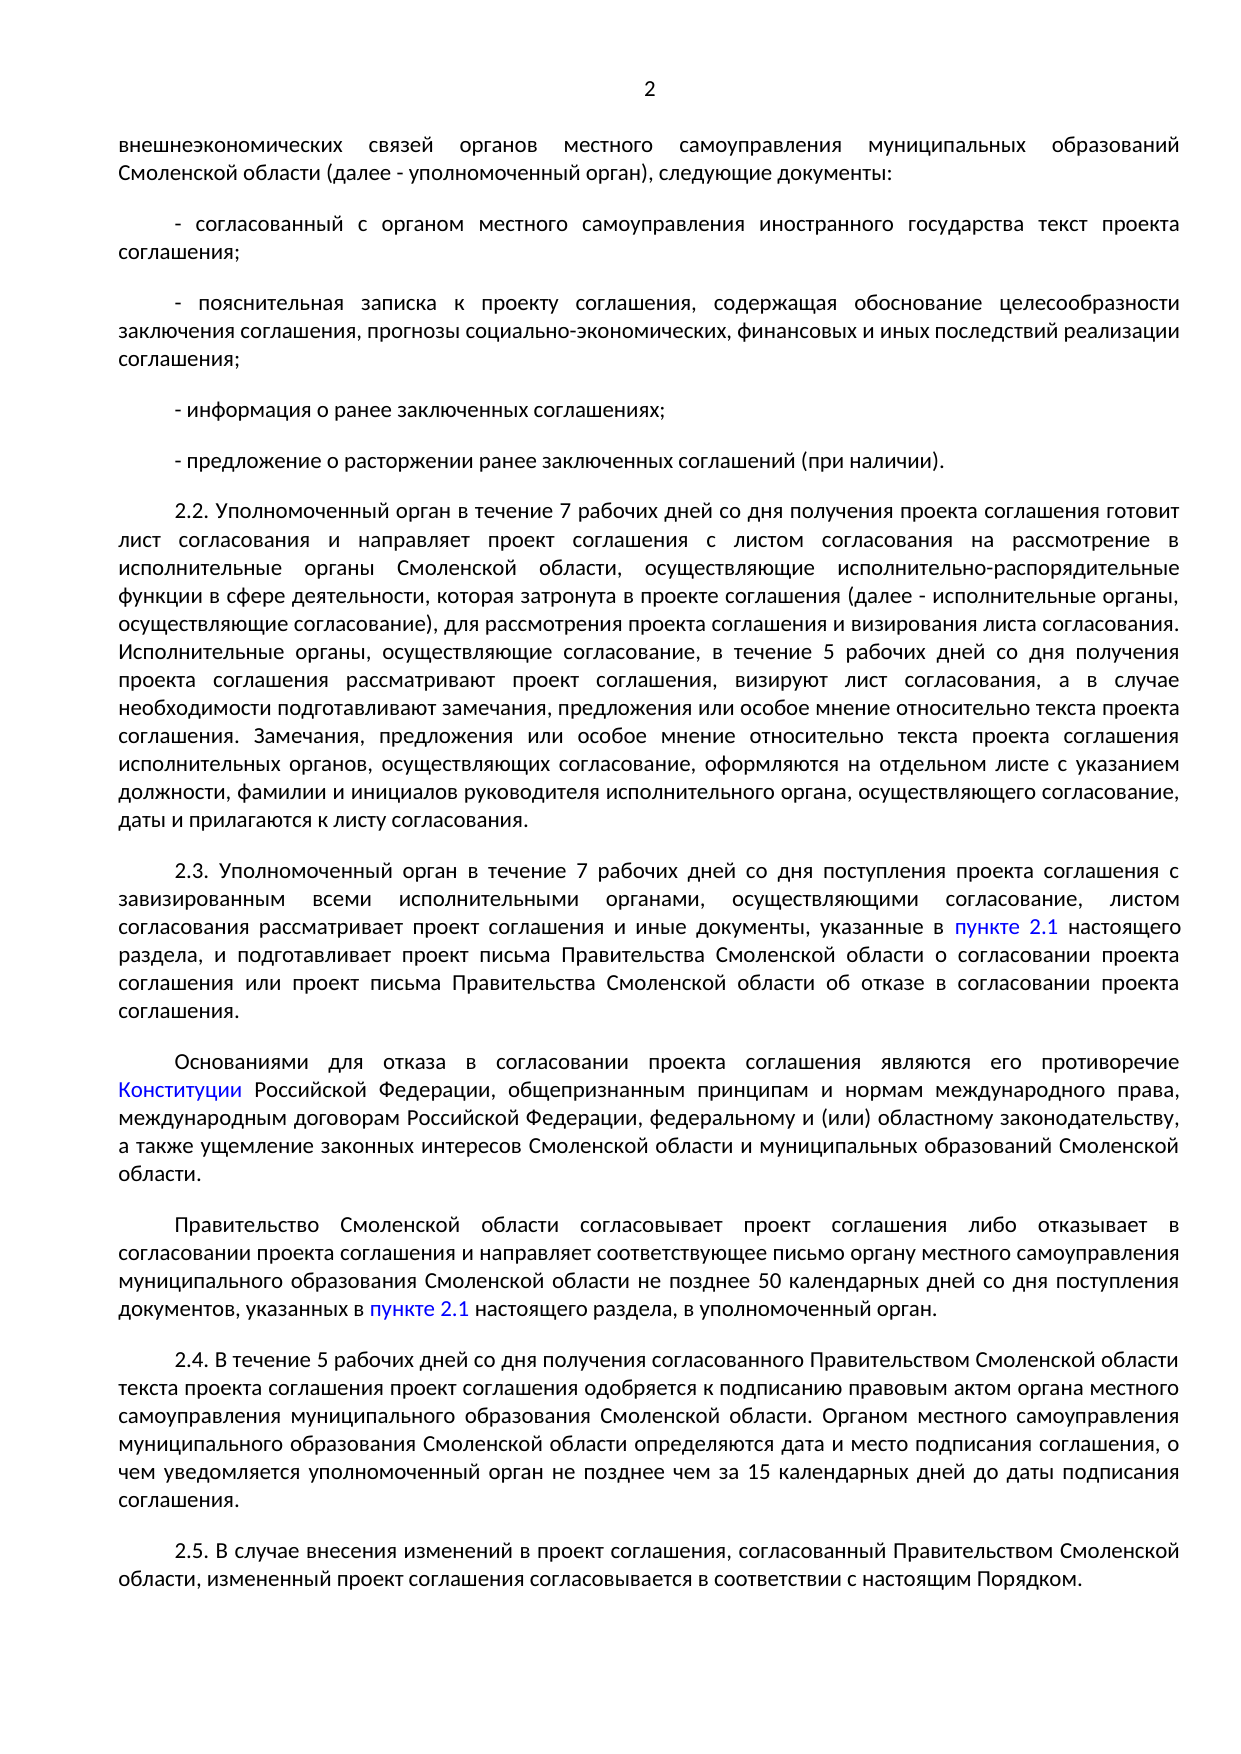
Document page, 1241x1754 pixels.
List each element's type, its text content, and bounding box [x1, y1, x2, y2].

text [118, 130, 1181, 186]
text Основаниями для отказа в согласовании проекта соглашения являются его противоречие Конституции Российской Федерации, общепризнанным принципам и нормам международного права, международным договорам Российской Федерации, федеральному и (или) областному законодательству, а также ущемление законных интересов Смоленской области и муниципальных образований Смоленской области. [118, 1047, 1181, 1187]
text 2.4. В течение 5 рабочих дней со дня получения согласованного Правительством Смоленской области текста проекта соглашения проект соглашения одобряется к подписанию правовым актом органа местного самоуправления муниципального образования Смоленской области. Органом местного самоуправления муниципального образования Смоленской области определяются дата и место подписания соглашения, о чем уведомляется уполномоченный орган не позднее чем за 15 календарных дней до даты подписания соглашения. [118, 1345, 1181, 1513]
text - согласованный с органом местного самоуправления иностранного государства текст проекта соглашения; [118, 209, 1181, 265]
text 2.2. Уполномоченный орган в течение 7 рабочих дней со дня получения проекта соглашения готовит лист согласования и направляет проект соглашения с листом согласования на рассмотрение в исполнительные органы Смоленской области, осуществляющие исполнительно-распорядительные функции в сфере деятельности, которая затронута в проекте соглашения (далее - исполнительные органы, осуществляющие согласование), для рассмотрения проекта соглашения и визирования листа согласования. Исполнительные органы, осуществляющие согласование, в течение 5 рабочих дней со дня получения проекта соглашения рассматривают проект соглашения, визируют лист согласования, а в случае необходимости подготавливают замечания, предложения или особое мнение относительно текста проекта соглашения. Замечания, предложения или особое мнение относительно текста проекта соглашения исполнительных органов, осуществляющих согласование, оформляются на отдельном листе с указанием должности, фамилии и инициалов руководителя исполнительного органа, осуществляющего согласование, даты и прилагаются к листу согласования. [118, 497, 1181, 833]
text - пояснительная записка к проекту соглашения, содержащая обоснование целесообразности заключения соглашения, прогнозы социально-экономических, финансовых и иных последствий реализации соглашения; [118, 288, 1181, 372]
text Правительство Смоленской области согласовывает проект соглашения либо отказывает в согласовании проекта соглашения и направляет соответствующее письмо органу местного самоуправления муниципального образования Смоленской области не позднее 50 календарных дней со дня поступления документов, указанных в пункте 2.1 настоящего раздела, в уполномоченный орган. [118, 1210, 1181, 1322]
text - предложение о расторжении ранее заключенных соглашений (при наличии). [118, 446, 1181, 474]
text 2.5. В случае внесения изменений в проект соглашения, согласованный Правительством Смоленской области, измененный проект соглашения согласовывается в соответствии с настоящим Порядком. [118, 1536, 1181, 1592]
text - информация о ранее заключенных соглашениях; [118, 395, 1181, 423]
text 2.3. Уполномоченный орган в течение 7 рабочих дней со дня поступления проекта соглашения с завизированным всеми исполнительными органами, осуществляющими согласование, листом согласования рассматривает проект соглашения и иные документы, указанные в пункте 2.1 настоящего раздела, и подготавливает проект письма Правительства Смоленской области о согласовании проекта соглашения или проект письма Правительства Смоленской области об отказе в согласовании проекта соглашения. [118, 856, 1181, 1024]
